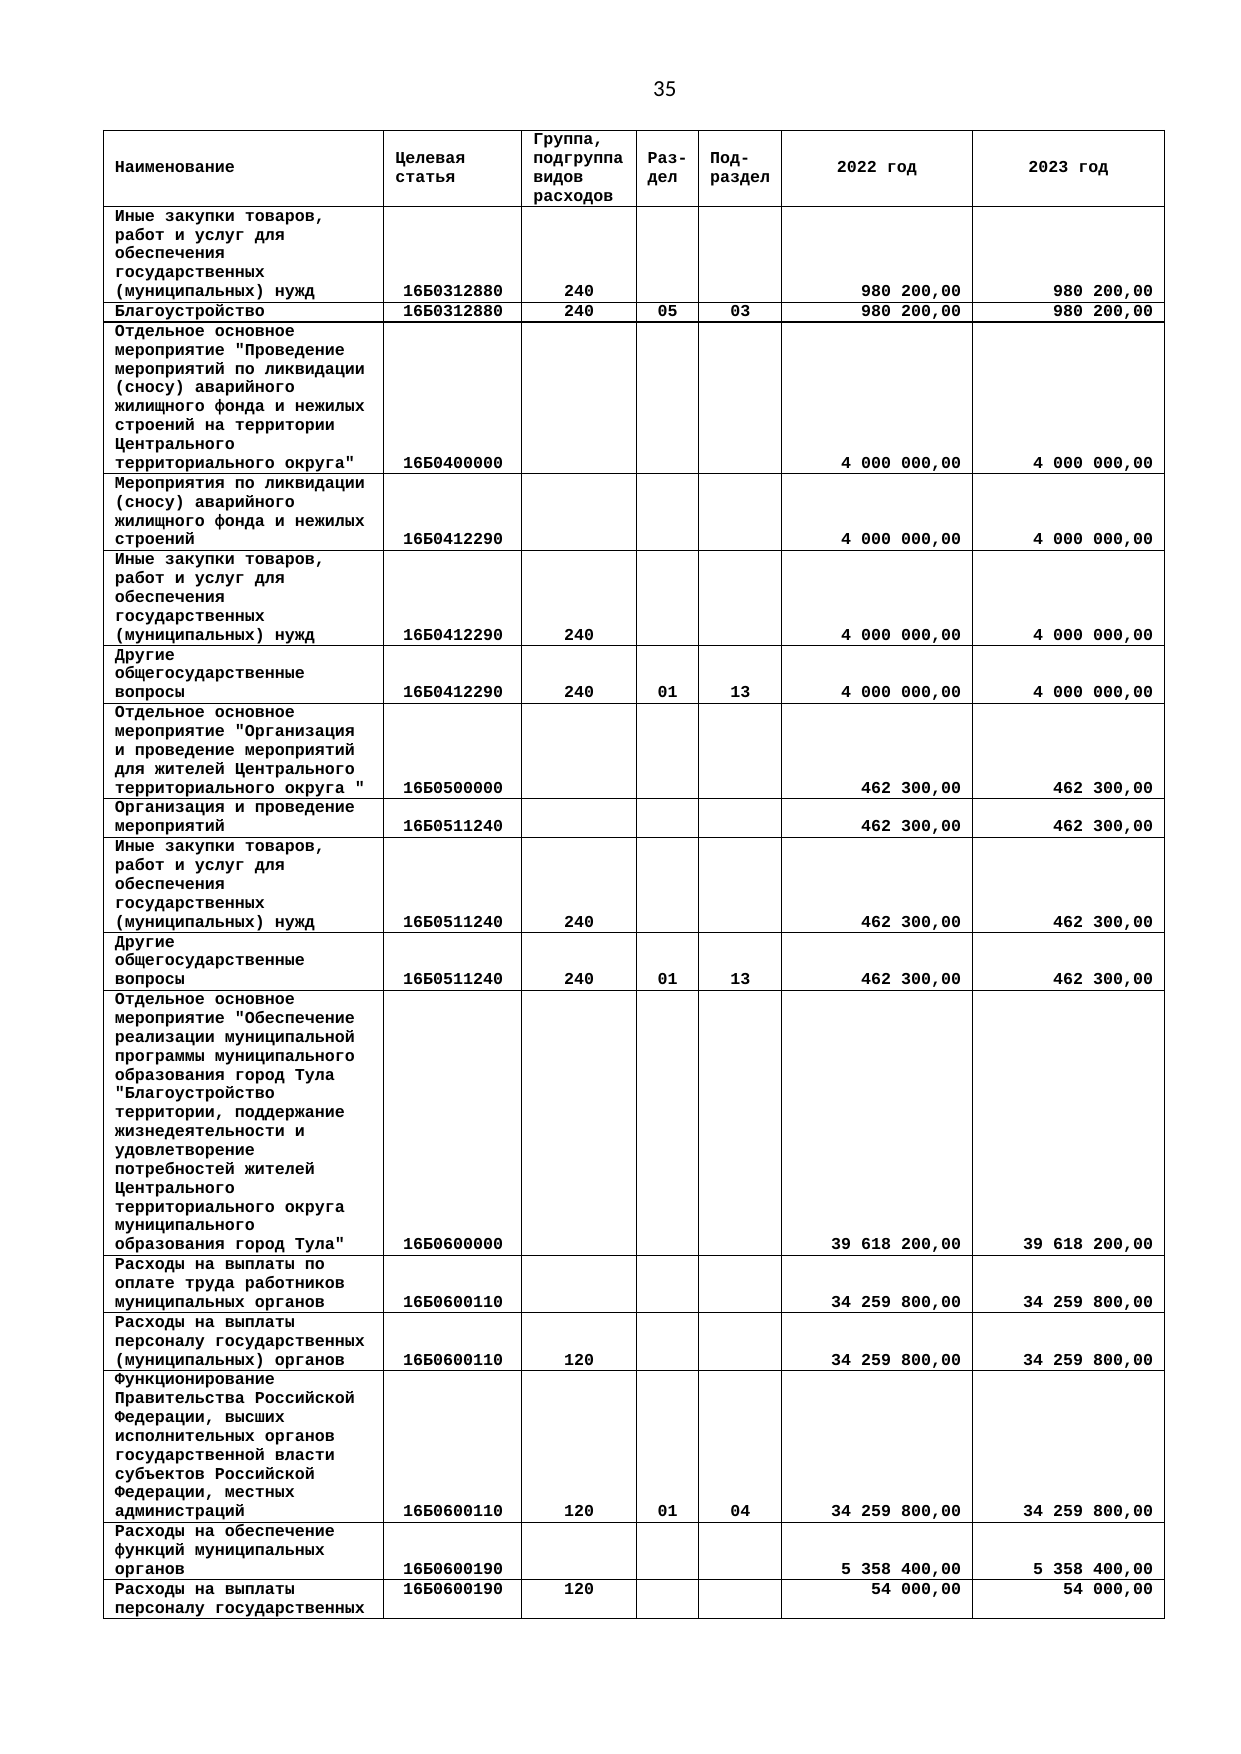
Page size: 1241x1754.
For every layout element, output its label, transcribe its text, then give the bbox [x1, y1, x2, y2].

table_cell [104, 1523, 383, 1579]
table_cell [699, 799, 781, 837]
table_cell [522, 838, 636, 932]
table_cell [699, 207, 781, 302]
table_header Наименование [104, 131, 383, 206]
table_header Раз-дел [637, 131, 698, 206]
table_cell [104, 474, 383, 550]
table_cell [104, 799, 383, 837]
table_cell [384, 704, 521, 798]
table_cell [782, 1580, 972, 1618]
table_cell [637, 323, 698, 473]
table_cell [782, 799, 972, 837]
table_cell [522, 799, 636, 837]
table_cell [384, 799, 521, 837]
table_header Группа, подгруппа видов расходов [522, 131, 636, 206]
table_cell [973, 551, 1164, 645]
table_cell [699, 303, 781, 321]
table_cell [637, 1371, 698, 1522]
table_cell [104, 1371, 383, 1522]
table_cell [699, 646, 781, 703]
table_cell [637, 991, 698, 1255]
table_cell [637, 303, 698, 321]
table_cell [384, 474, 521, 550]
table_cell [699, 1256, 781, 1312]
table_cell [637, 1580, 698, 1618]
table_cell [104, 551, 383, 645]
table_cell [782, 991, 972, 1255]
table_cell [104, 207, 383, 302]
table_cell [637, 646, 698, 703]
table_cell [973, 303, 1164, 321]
table_header 2023 год [973, 131, 1164, 206]
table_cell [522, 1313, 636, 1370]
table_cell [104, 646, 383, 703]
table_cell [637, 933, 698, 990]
table_header 2022 год [782, 131, 972, 206]
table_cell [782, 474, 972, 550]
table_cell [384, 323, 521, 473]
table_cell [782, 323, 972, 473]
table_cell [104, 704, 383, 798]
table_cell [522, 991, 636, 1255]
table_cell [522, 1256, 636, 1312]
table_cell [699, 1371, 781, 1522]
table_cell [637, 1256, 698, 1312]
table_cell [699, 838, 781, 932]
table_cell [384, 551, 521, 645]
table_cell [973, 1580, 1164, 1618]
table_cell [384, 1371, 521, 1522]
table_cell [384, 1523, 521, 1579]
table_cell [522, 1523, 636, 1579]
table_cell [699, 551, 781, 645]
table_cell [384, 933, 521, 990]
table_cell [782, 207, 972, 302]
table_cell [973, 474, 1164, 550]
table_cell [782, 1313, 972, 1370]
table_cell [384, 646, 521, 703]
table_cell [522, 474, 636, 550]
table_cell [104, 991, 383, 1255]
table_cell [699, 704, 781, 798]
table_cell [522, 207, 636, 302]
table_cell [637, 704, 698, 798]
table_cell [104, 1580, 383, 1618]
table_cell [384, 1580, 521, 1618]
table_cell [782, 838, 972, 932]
table_header Целевая статья [384, 131, 521, 206]
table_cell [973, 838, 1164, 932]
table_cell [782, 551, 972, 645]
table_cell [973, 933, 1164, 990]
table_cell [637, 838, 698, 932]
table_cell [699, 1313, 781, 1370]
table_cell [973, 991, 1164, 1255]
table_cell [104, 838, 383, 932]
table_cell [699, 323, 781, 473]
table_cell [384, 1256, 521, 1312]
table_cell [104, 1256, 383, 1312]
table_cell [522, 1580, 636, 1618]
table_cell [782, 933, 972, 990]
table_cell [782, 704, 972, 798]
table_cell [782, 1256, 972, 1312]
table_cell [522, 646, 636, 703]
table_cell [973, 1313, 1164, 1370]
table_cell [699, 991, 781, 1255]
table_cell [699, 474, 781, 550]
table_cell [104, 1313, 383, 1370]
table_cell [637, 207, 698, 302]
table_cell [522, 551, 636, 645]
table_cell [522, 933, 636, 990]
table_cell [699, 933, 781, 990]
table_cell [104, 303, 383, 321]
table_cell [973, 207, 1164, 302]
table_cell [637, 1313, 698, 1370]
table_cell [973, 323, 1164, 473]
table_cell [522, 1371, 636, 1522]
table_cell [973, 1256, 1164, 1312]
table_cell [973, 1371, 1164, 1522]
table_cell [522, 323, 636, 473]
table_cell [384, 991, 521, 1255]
table_header Под-раздел [699, 131, 781, 206]
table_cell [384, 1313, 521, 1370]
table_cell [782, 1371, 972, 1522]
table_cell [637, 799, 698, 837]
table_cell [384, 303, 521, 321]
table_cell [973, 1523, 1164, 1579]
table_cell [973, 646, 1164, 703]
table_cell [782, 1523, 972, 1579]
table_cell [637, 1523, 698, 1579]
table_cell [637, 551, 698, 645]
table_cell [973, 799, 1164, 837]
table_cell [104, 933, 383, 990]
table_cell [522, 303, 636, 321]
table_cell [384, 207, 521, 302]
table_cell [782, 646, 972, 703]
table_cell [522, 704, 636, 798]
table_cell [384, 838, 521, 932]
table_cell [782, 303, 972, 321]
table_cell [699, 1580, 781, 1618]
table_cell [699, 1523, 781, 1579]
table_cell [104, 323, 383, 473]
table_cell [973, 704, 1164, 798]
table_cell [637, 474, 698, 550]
